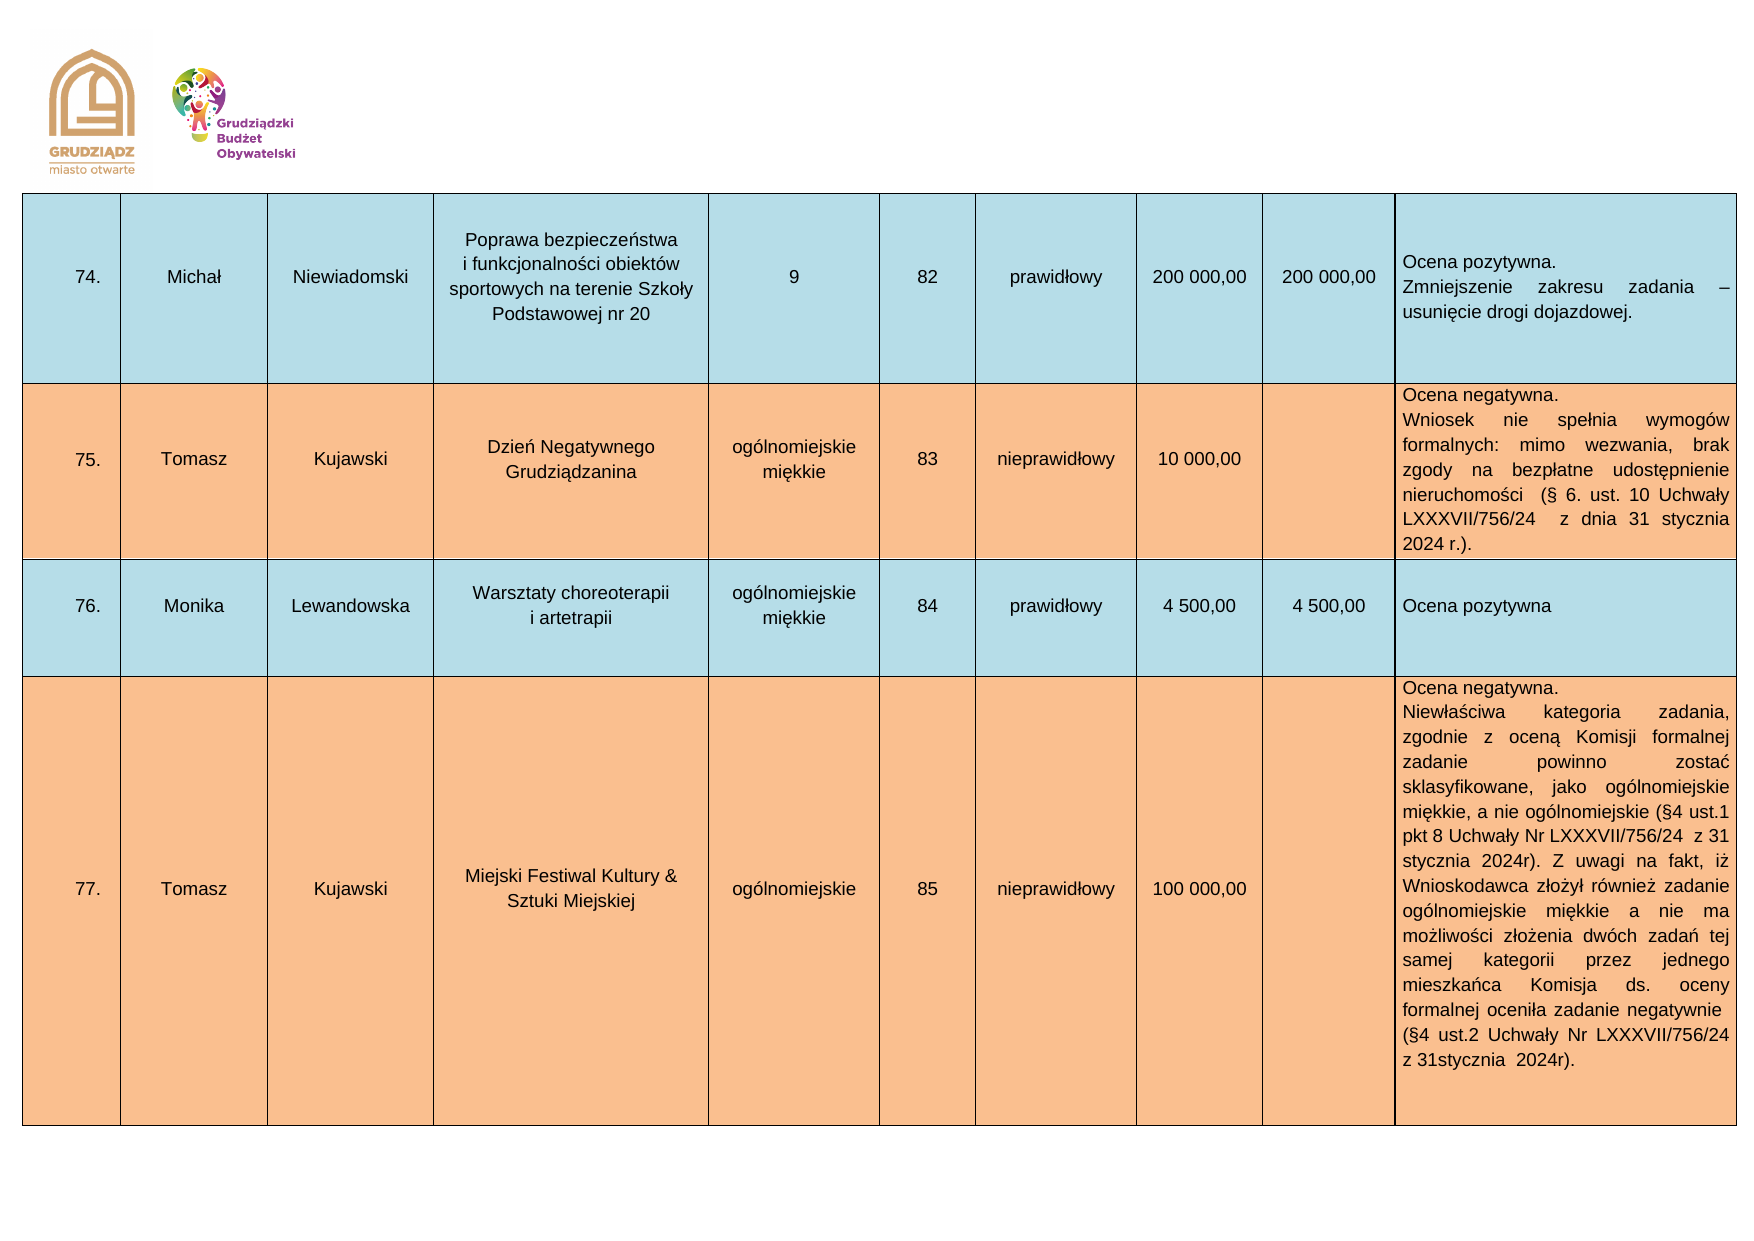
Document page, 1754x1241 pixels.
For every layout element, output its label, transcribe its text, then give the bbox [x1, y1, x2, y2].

table_cell Ocena pozytywna [1396, 560, 1736, 676]
table_cell prawidłowy [976, 194, 1136, 383]
table_cell prawidłowy [976, 560, 1136, 676]
table_cell Miejski Festiwal Kultury & Sztuki Miejskiej [434, 677, 708, 1125]
table_cell 84 [880, 560, 975, 676]
table_cell 85 [880, 677, 975, 1125]
table_cell Dzień Negatywnego Grudziądzanina [434, 384, 708, 558]
table_cell 200 000,00 [1263, 194, 1394, 383]
table_cell 83 [880, 384, 975, 558]
table_cell Poprawa bezpieczeństwa i funkcjonalności obiektów sportowych na terenie Szkoły Podstawowej nr 20 [434, 194, 708, 383]
table_cell [23, 560, 120, 676]
table_cell 82 [880, 194, 975, 383]
table_cell nieprawidłowy [976, 677, 1136, 1125]
table_cell 100 000,00 [1137, 677, 1262, 1125]
table_cell Niewiadomski [268, 194, 433, 383]
table_cell Kujawski [268, 384, 433, 558]
table_cell Lewandowska [268, 560, 433, 676]
table_cell Warsztaty choreoterapii i artetrapii [434, 560, 708, 676]
table_cell Michał [121, 194, 267, 383]
table_cell Ocena negatywna. Niewłaściwa kategoria zadania, zgodnie z oceną Komisji formalnej zadanie powinno zostać sklasyfikowane, jako ogólnomiejskie miękkie, a nie ogólnomiejskie (§4 ust.1 pkt 8 Uchwały Nr LXXXVII/756/24 z 31 stycznia 2024r). Z uwagi na fakt, iż Wnioskodawca złożył również zadanie ogólnomiejskie miękkie a nie ma możliwości złożenia dwóch zadań tej samej kategorii przez jednego mieszkańca Komisja ds. oceny formalnej oceniła zadanie negatywnie (§4 ust.2 Uchwały Nr LXXXVII/756/24 z 31stycznia 2024r). [1396, 677, 1736, 1125]
table_cell 4 500,00 [1137, 560, 1262, 676]
table_cell Ocena negatywna. Wniosek nie spełnia wymogów formalnych: mimo wezwania, brak zgody na bezpłatne udostępnienie nieruchomości (§ 6. ust. 10 Uchwały LXXXVII/756/24 z dnia 31 stycznia 2024 r.). [1396, 384, 1736, 558]
table_cell ogólnomiejskie [709, 677, 879, 1125]
table_cell Kujawski [268, 677, 433, 1125]
table_cell [1263, 677, 1394, 1125]
table_cell Ocena pozytywna. Zmniejszenie zakresu zadania – usunięcie drogi dojazdowej. [1396, 194, 1736, 383]
table_cell 4 500,00 [1263, 560, 1394, 676]
table_cell 10 000,00 [1137, 384, 1262, 558]
table_cell [23, 384, 120, 558]
table_cell nieprawidłowy [976, 384, 1136, 558]
table_cell [23, 194, 120, 383]
picture [153, 35, 323, 193]
table_cell Tomasz [121, 677, 267, 1125]
table_cell 9 [709, 194, 879, 383]
table_cell [1263, 384, 1394, 558]
table_cell Tomasz [121, 384, 267, 558]
table_cell ogólnomiejskie miękkie [709, 560, 879, 676]
table_cell Monika [121, 560, 267, 676]
table_cell [23, 677, 120, 1125]
table_cell ogólnomiejskie miękkie [709, 384, 879, 558]
table_cell 200 000,00 [1137, 194, 1262, 383]
